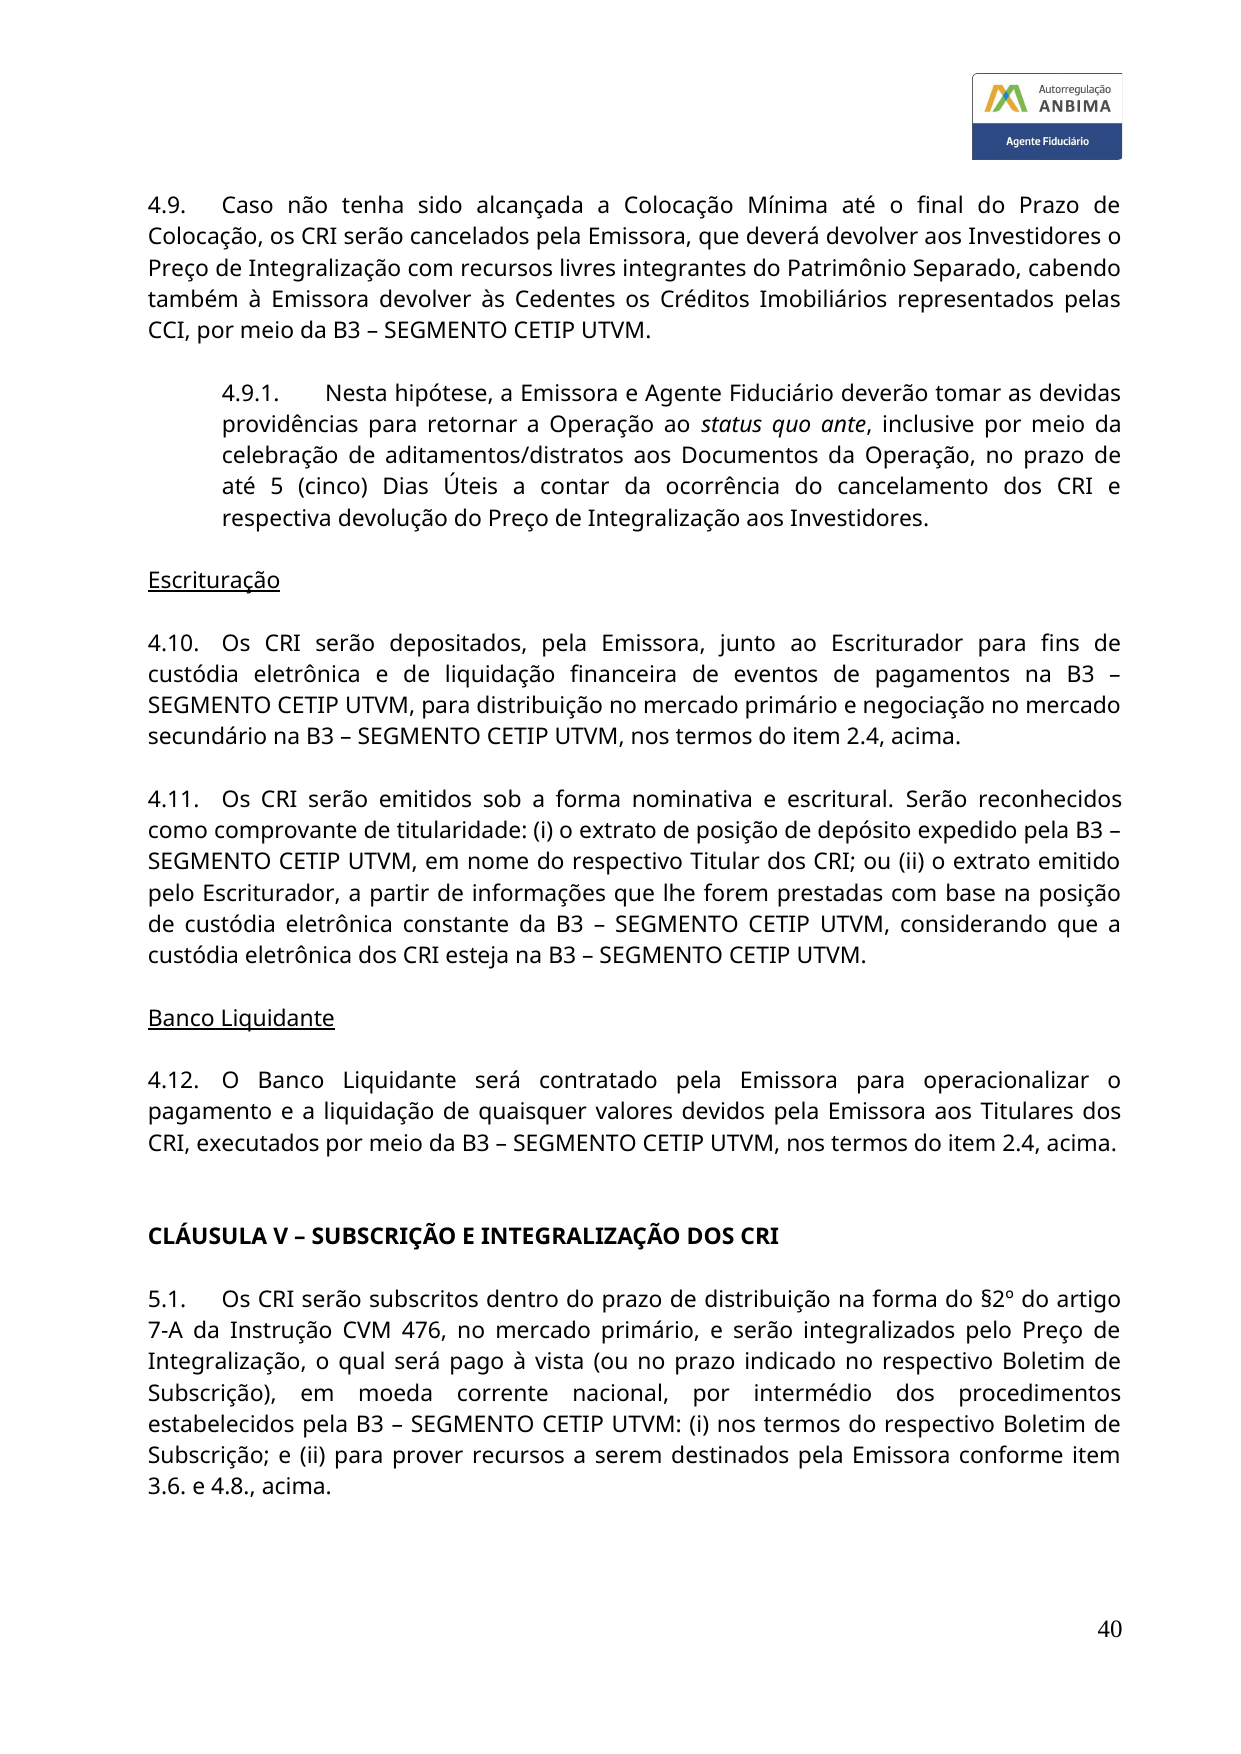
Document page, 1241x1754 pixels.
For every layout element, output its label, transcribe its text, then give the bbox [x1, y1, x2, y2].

list Os CRI serão subscritos dentro do prazo de distribuição na forma do §2º do artigo 7-A da Instrução CVM 476, no mercado primário, e serão integralizados pelo Preço de Integralização, o qual será pago à vista (ou no prazo indicado no respectivo Boletim de Subscrição), em moeda corrente nacional, por intermédio dos procedimentos estabelecidos pela B3 – SEGMENTO CETIP UTVM: (i) nos termos do respectivo Boletim de Subscrição; e (ii) para prover recursos a serem destinados pela Emissora conforme item 3.6. e 4.8., acima. [148, 1282, 1122, 1501]
list 4.9.1. Nesta hipótese, a Emissora e Agente Fiduciário deverão tomar as devidas providências para retornar a Operação ao status quo ante, inclusive por meio da celebração de aditamentos/distratos aos Documentos da Operação, no prazo de até 5 (cinco) Dias Úteis a contar da ocorrência do cancelamento dos CRI e respectiva devolução do Preço de Integralização aos Investidores. [222, 376, 1122, 532]
list O Banco Liquidante será contratado pela Emissora para operacionalizar o pagamento e a liquidação de quaisquer valores devidos pela Emissora aos Titulares dos CRI, executados por meio da B3 – SEGMENTO CETIP UTVM, nos termos do item 2.4, acima. [148, 1063, 1122, 1157]
list Caso não tenha sido alcançada a Colocação Mínima até o final do Prazo de Colocação, os CRI serão cancelados pela Emissora, que deverá devolver aos Investidores o Preço de Integralização com recursos livres integrantes do Patrimônio Separado, cabendo também à Emissora devolver às Cedentes os Créditos Imobiliários representados pelas CCI, por meio da B3 – SEGMENTO CETIP UTVM. [148, 188, 1122, 345]
list Os CRI serão depositados, pela Emissora, junto ao Escriturador para fins de custódia eletrônica e de liquidação financeira de eventos de pagamentos na B3 – SEGMENTO CETIP UTVM, para distribuição no mercado primário e negociação no mercado secundário na B3 – SEGMENTO CETIP UTVM, nos termos do item 2.4, acima. [148, 626, 1122, 751]
list Escrituração [148, 563, 1122, 595]
subtitle CLÁUSULA V – SUBSCRIÇÃO E INTEGRALIZAÇÃO DOS CRI [148, 1220, 1122, 1251]
text Banco Liquidante [148, 1001, 1122, 1032]
picture [972, 73, 1123, 160]
list Os CRI serão emitidos sob a forma nominativa e escritural. Serão reconhecidos como comprovante de titularidade: (i) o extrato de posição de depósito expedido pela B3 – SEGMENTO CETIP UTVM, em nome do respectivo Titular dos CRI; ou (ii) o extrato emitido pelo Escriturador, a partir de informações que lhe forem prestadas com base na posição de custódia eletrônica constante da B3 – SEGMENTO CETIP UTVM, considerando que a custódia eletrônica dos CRI esteja na B3 – SEGMENTO CETIP UTVM. [148, 782, 1122, 970]
